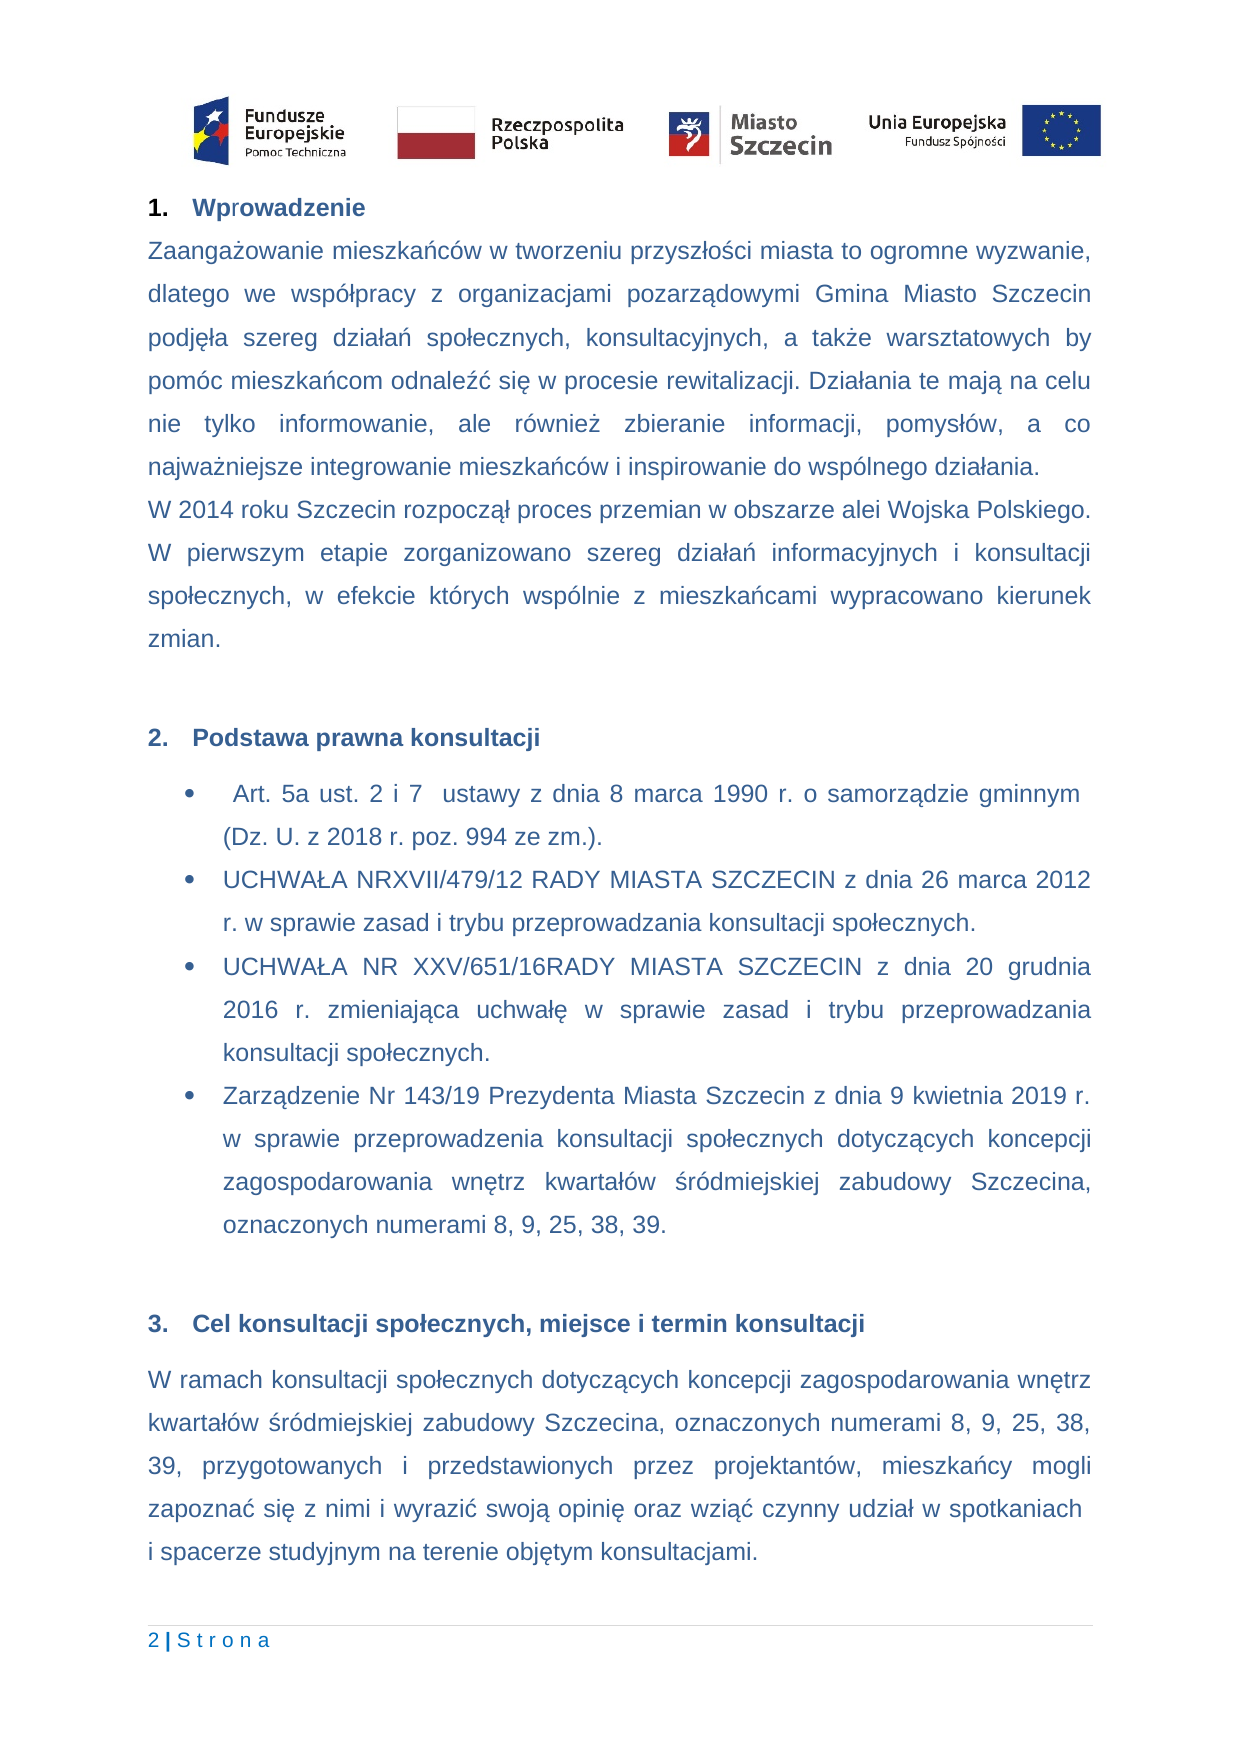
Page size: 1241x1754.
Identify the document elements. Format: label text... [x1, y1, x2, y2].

subtitle Wprowadzenie [148, 193, 1093, 222]
picture [153, 91, 1140, 168]
text Zaangażowanie mieszkańców w tworzeniu przyszłości miasta to ogromne wyzwanie, dlatego we współpracy z organizacjami pozarządowymi Gmina Miasto Szczecin podjęła szereg działań społecznych, konsultacyjnych, a także warsztatowych by pomóc mieszkańcom odnaleźć się w procesie rewitalizacji. Działania te mają na celu nie tylko informowanie, ale również zbieranie informacji, pomysłów, a co najważniejsze integrowanie mieszkańców i inspirowanie do wspólnego działania. [148, 236, 1093, 481]
subtitle Cel konsultacji społecznych, miejsce i termin konsultacji [148, 1309, 1093, 1338]
list Art. 5a ust. 2 i 7 ustawy z dnia 8 marca 1990 r. o samorządzie gminnym (Dz. U. z 2018 r. poz. 994 ze zm.). [185, 779, 1093, 851]
subtitle Podstawa prawna konsultacji [148, 723, 1093, 752]
list UCHWAŁA NR XXV/651/16RADY MIASTA SZCZECIN z dnia 20 grudnia 2016 r. zmieniająca uchwałę w sprawie zasad i trybu przeprowadzania konsultacji społecznych. [185, 951, 1093, 1067]
text W 2014 roku Szczecin rozpoczął proces przemian w obszarze alei Wojska Polskiego. W pierwszym etapie zorganizowano szereg działań informacyjnych i konsultacji społecznych, w efekcie których wspólnie z mieszkańcami wypracowano kierunek zmian. [148, 495, 1093, 653]
text W ramach konsultacji społecznych dotyczących koncepcji zagospodarowania wnętrz kwartałów śródmiejskiej zabudowy Szczecina, oznaczonych numerami 8, 9, 25, 38, 39, przygotowanych i przedstawionych przez projektantów, mieszkańcy mogli zapoznać się z nimi i wyrazić swoją opinię oraz wziąć czynny udział w spotkaniach i spacerze studyjnym na terenie objętym konsultacjami. [148, 1365, 1093, 1566]
list UCHWAŁA NRXVII/479/12 RADY MIASTA SZCZECIN z dnia 26 marca 2012 r. w sprawie zasad i trybu przeprowadzania konsultacji społecznych. [185, 865, 1093, 937]
list Zarządzenie Nr 143/19 Prezydenta Miasta Szczecin z dnia 9 kwietnia 2019 r. w sprawie przeprowadzenia konsultacji społecznych dotyczących koncepcji zagospodarowania wnętrz kwartałów śródmiejskiej zabudowy Szczecina, oznaczonych numerami 8, 9, 25, 38, 39. [185, 1081, 1093, 1239]
